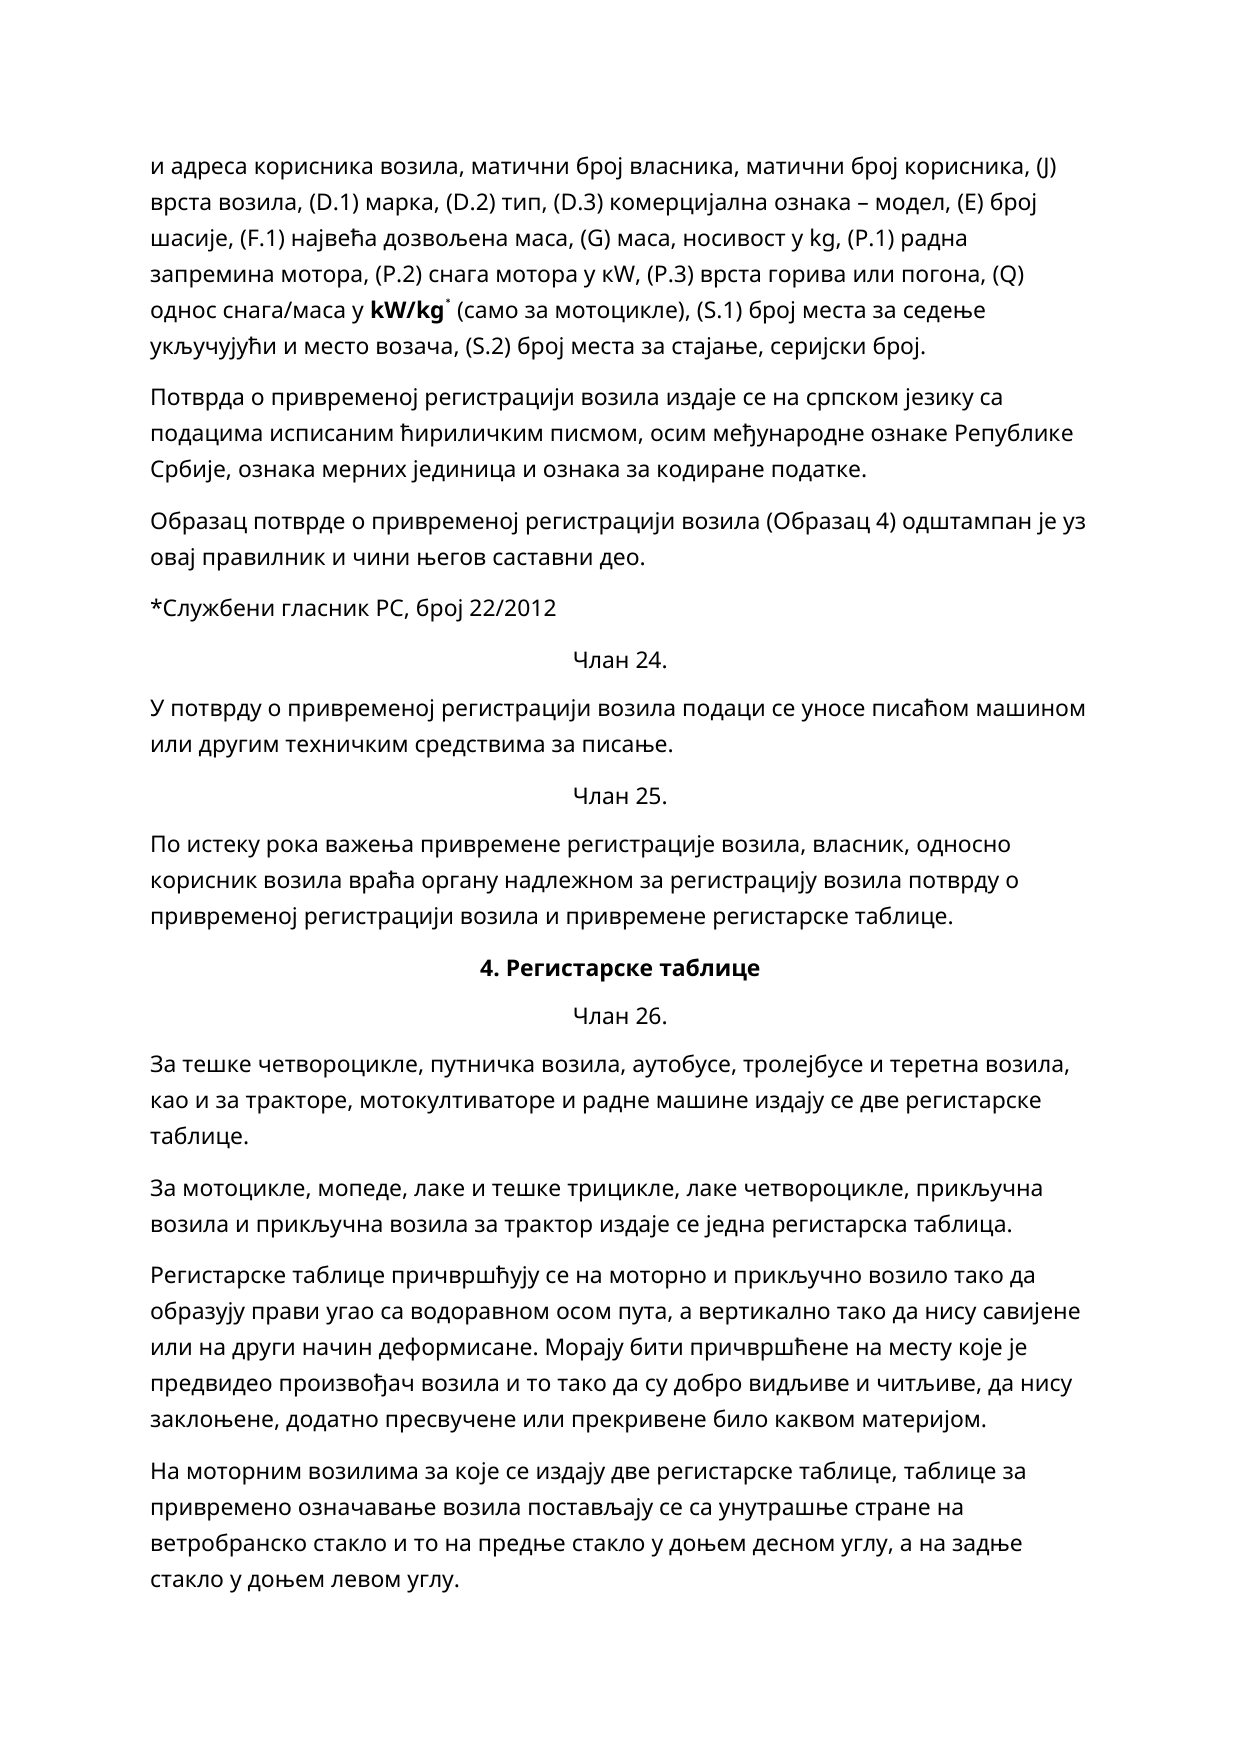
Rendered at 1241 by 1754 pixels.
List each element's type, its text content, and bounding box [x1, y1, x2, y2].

text Потврда о привременој регистрацији возила издаје се на српском језику са подацима исписаним ћириличким писмом, осим међународне ознаке Републике Србије, ознака мерних јединица и ознака за кодиране податке. [150, 381, 1090, 484]
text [150, 150, 1090, 361]
text За мотоцикле, мопеде, лаке и тешке трицикле, лаке четвороцикле, прикључна возила и прикључна возила за трактор издаје се једна регистарска таблица. [150, 1172, 1090, 1239]
text На моторним возилима за које се издају две регистарске таблице, таблице за привремено означавање возила постављају се са унутрашње стране на ветробранско стакло и то на предње стакло у доњем десном углу, а на задње стакло у доњем левом углу. [150, 1455, 1090, 1594]
text Члан 24. [150, 644, 1090, 675]
text Регистарске таблице причвршћују се на моторно и прикључно возило тако да образују прави угао са водоравном осом пута, а вертикално тако да нису савијене или на други начин деформисане. Морају бити причвршћене на месту које је предвидео произвођач возила и то тако да су добро видљиве и читљиве, да нису заклоњене, додатно пресвучене или прекривене било каквом материјом. [150, 1259, 1090, 1434]
text У потврду о привременој регистрацији возила подаци се уносе писаћом машином или другим техничким средствима за писање. [150, 692, 1090, 759]
text 4. Регистарске таблице [150, 952, 1090, 983]
text Образац потврде о привременој регистрацији возила (Образац 4) одштампан је уз овај правилник и чини његов саставни део. [150, 505, 1090, 572]
text *Службени гласник РС, број 22/2012 [150, 592, 1090, 623]
text За тешке четвороцикле, путничка возила, аутобусе, тролејбусе и теретна возила, као и за тракторе, мотокултиваторе и радне машине издају се две регистарске таблице. [150, 1048, 1090, 1152]
text Члан 25. [150, 780, 1090, 811]
text По истеку рока важења привремене регистрације возила, власник, односно корисник возила враћа органу надлежном за регистрацију возила потврду о привременој регистрацији возила и привремене регистарске таблице. [150, 828, 1090, 931]
text Члан 26. [150, 1000, 1090, 1031]
